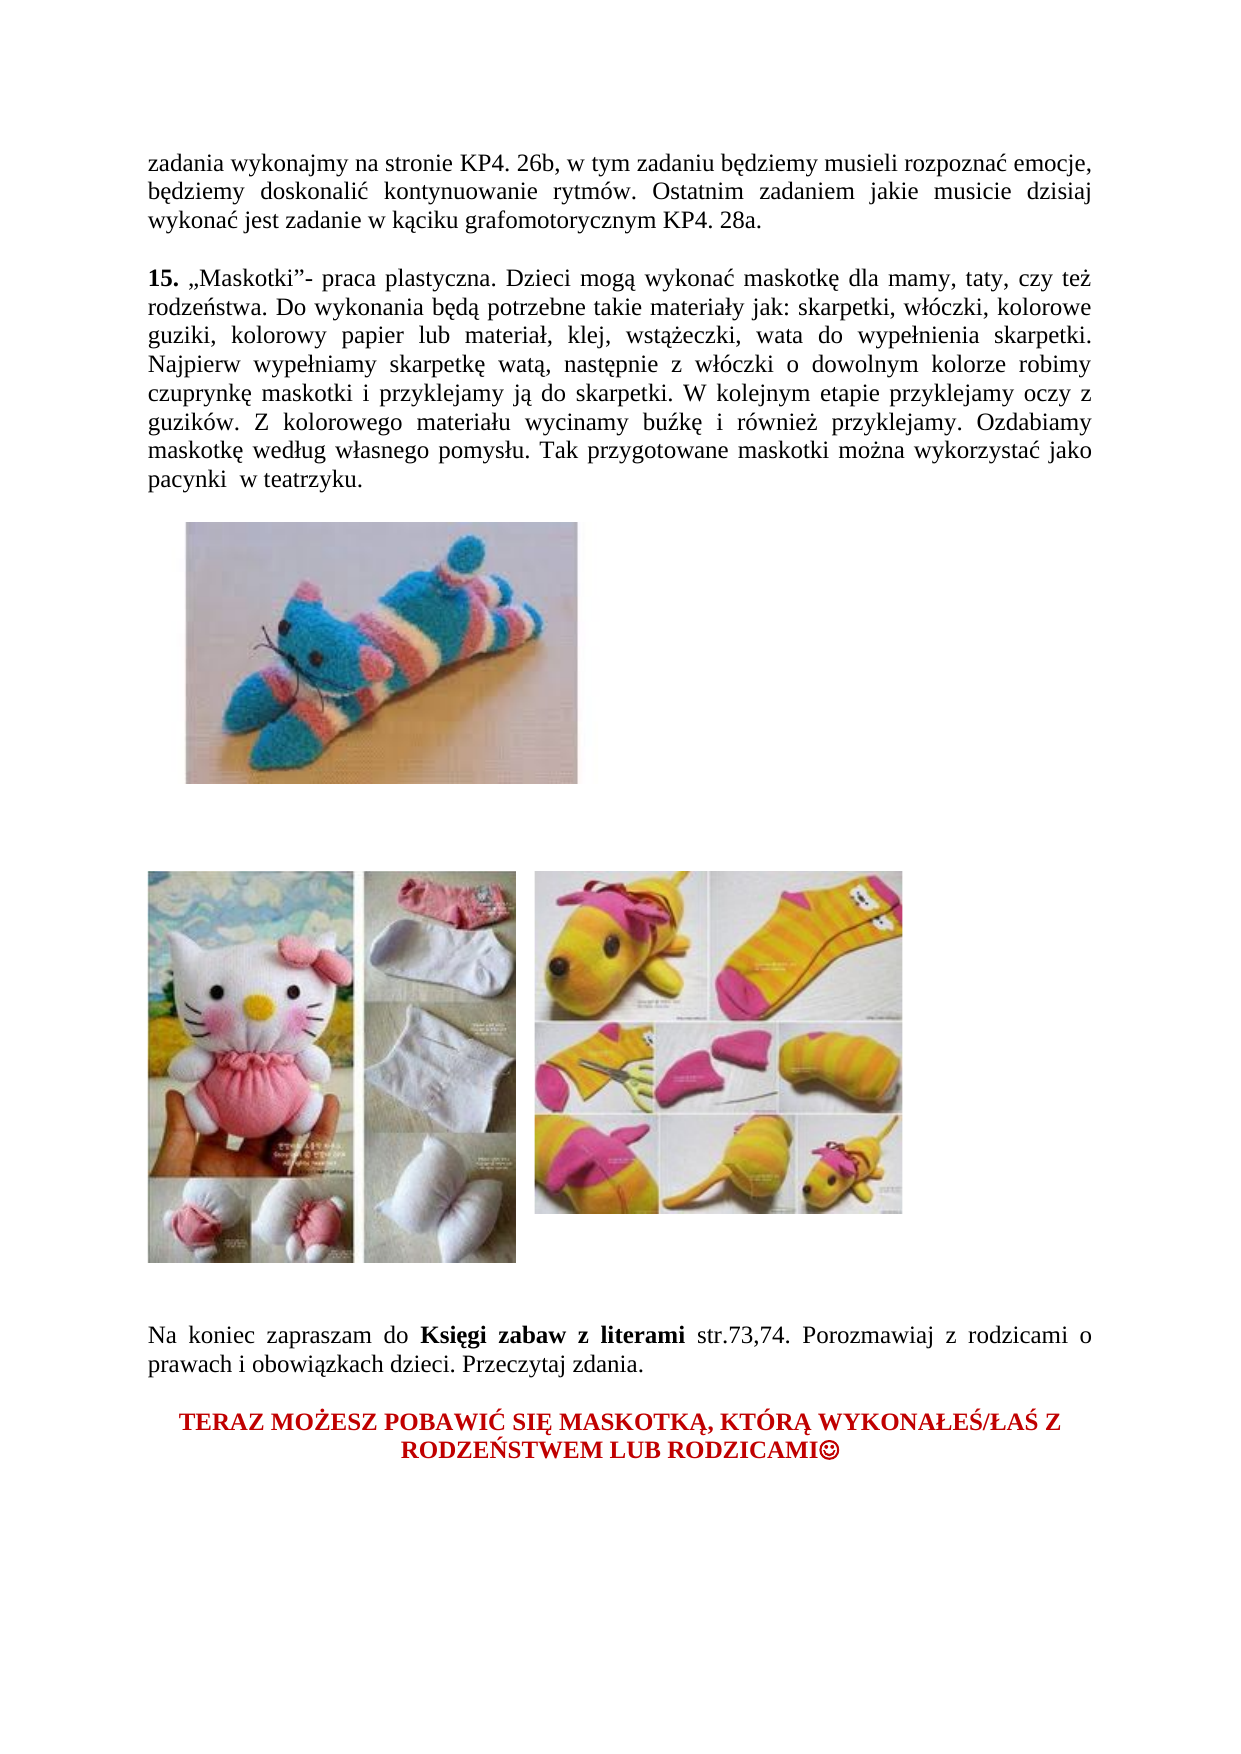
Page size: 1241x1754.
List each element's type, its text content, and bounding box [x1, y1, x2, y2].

picture [147, 871, 516, 1263]
picture [147, 522, 617, 784]
text 15. „Maskotki”- praca plastyczna. Dzieci mogą wykonać maskotkę dla mamy, taty, czy też rodzeństwa. Do wykonania będą potrzebne takie materiały jak: skarpetki, włóczki, kolorowe guziki, kolorowy papier lub materiał, klej, wstążeczki, wata do wypełnienia skarpetki. Najpierw wypełniamy skarpetkę watą, następnie z włóczki o dowolnym kolorze robimy czuprynkę maskotki i przyklejamy ją do skarpetki. W kolejnym etapie przyklejamy oczy z guzików. Z kolorowego materiału wycinamy buźkę i również przyklejamy. Ozdabiamy maskotkę według własnego pomysłu. Tak przygotowane maskotki można wykorzystać jako pacynki w teatrzyku. [148, 263, 1093, 493]
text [148, 148, 1093, 234]
text TERAZ MOŻESZ POBAWIĆ SIĘ MASKOTKĄ, KTÓRĄ WYKONAŁEŚ/ŁAŚ Z RODZEŃSTWEM LUB RODZICAMI [148, 1407, 1093, 1464]
text Na koniec zapraszam do Księgi zabaw z literami str.73,74. Porozmawiaj z rodzicami o prawach i obowiązkach dzieci. Przeczytaj zdania. [148, 1320, 1093, 1378]
picture [534, 871, 903, 1214]
